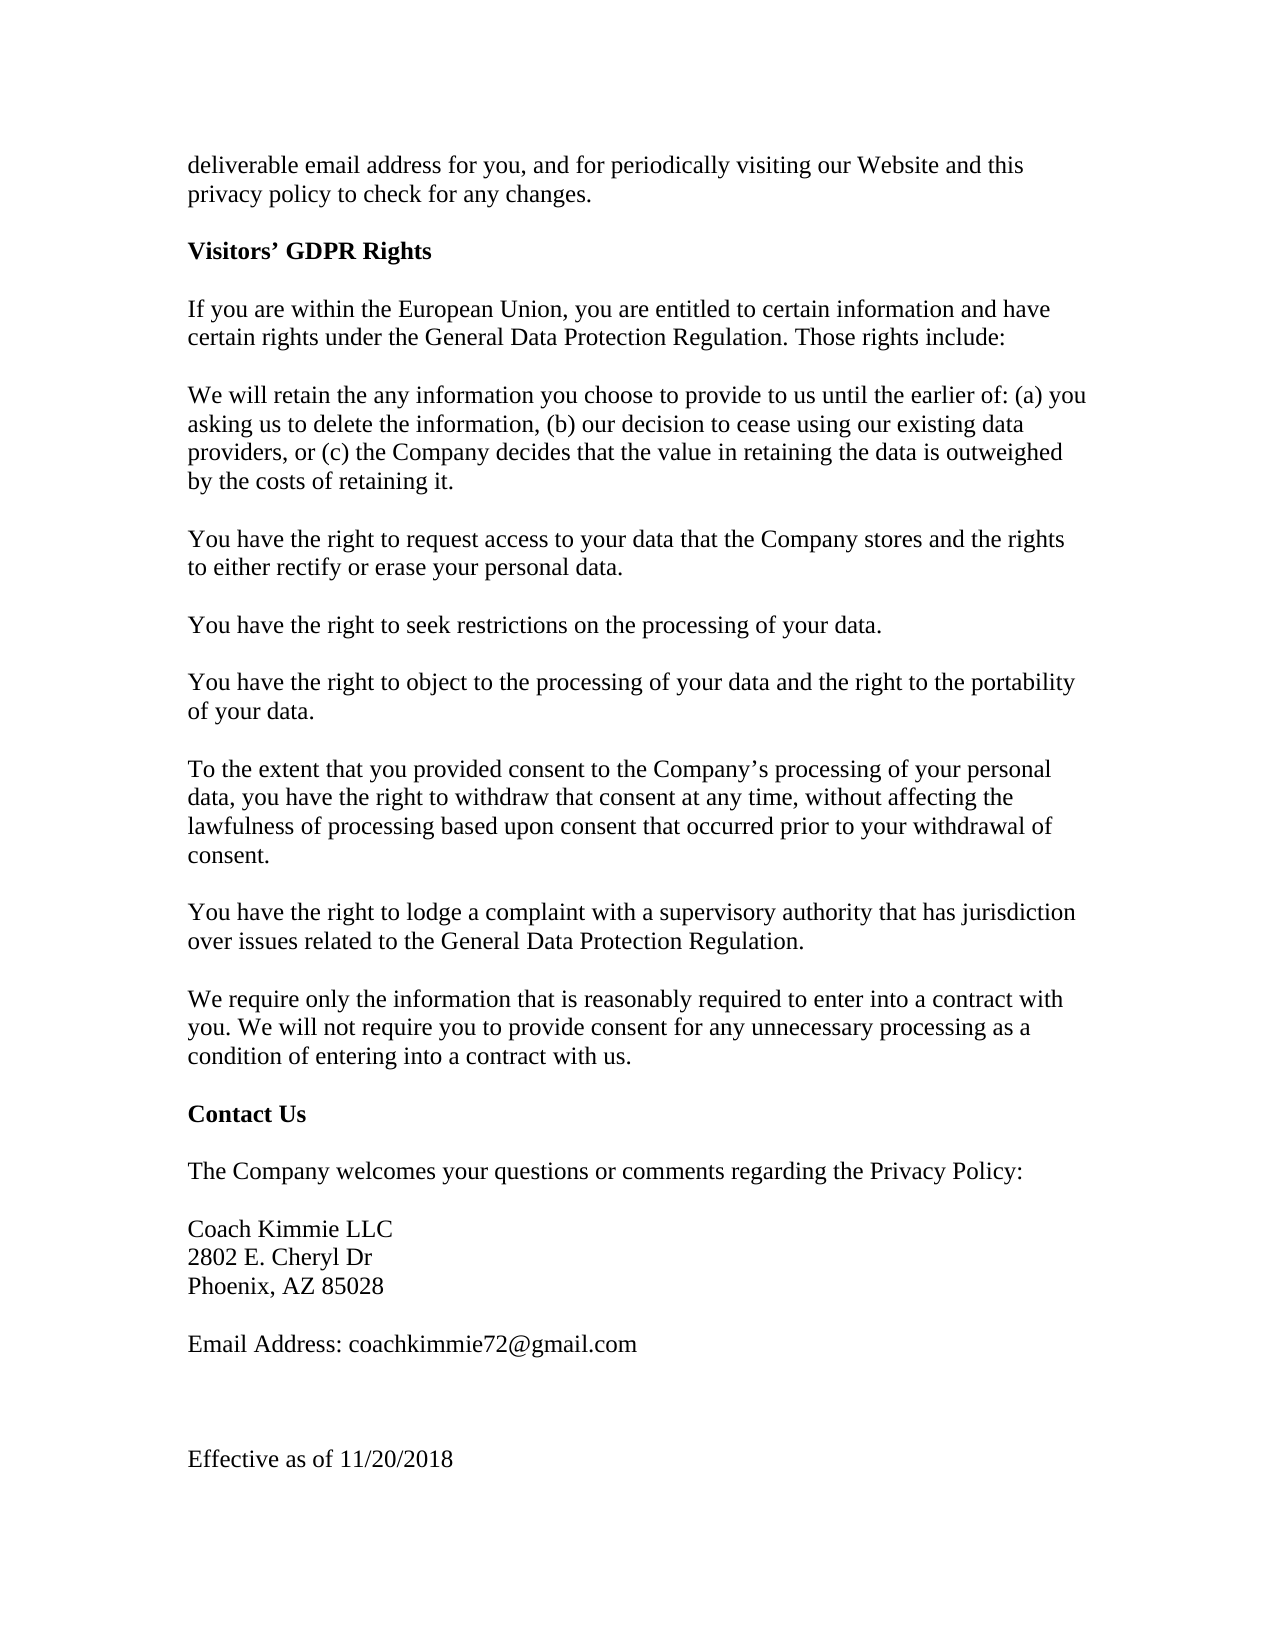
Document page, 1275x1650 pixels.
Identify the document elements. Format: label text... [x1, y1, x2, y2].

text You have the right to lodge a complaint with a supervisory authority that has jurisdiction over issues related to the General Data Protection Regulation. [187, 897, 1087, 955]
text Visitors’ GDPR Rights [187, 236, 1087, 265]
text We require only the information that is reasonably required to enter into a contract with you. We will not require you to provide consent for any unnecessary processing as a condition of entering into a contract with us. [187, 984, 1087, 1070]
text Contact Us [187, 1099, 1087, 1127]
text To the extent that you provided consent to the Company’s processing of your personal data, you have the right to withdraw that consent at any time, without affecting the lawfulness of processing based upon consent that occurred prior to your withdrawal of consent. [187, 754, 1087, 869]
text The Company welcomes your questions or comments regarding the Privacy Policy: [187, 1156, 1087, 1185]
text If you are within the European Union, you are entitled to certain information and have certain rights under the General Data Protection Regulation. Those rights include: [187, 294, 1087, 351]
text 2802 E. Cheryl Dr [187, 1242, 1087, 1271]
text Email Address: coachkimmie72@gmail.com [187, 1329, 1087, 1357]
text You have the right to request access to your data that the Company stores and the rights to either rectify or erase your personal data. [187, 524, 1087, 581]
text Coach Kimmie LLC [187, 1214, 1087, 1242]
text You have the right to object to the processing of your data and the right to the portability of your data. [187, 667, 1087, 725]
text Effective as of 11/20/2018 [187, 1444, 1087, 1472]
text We will retain the any information you choose to provide to us until the earlier of: (a) you asking us to delete the information, (b) our decision to cease using our existing data providers, or (c) the Company decides that the value in retaining the data is outweighed by the costs of retaining it. [187, 380, 1087, 495]
text Phoenix, AZ 85028 [187, 1271, 1087, 1300]
text You have the right to seek restrictions on the processing of your data. [187, 610, 1087, 639]
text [187, 150, 1087, 207]
